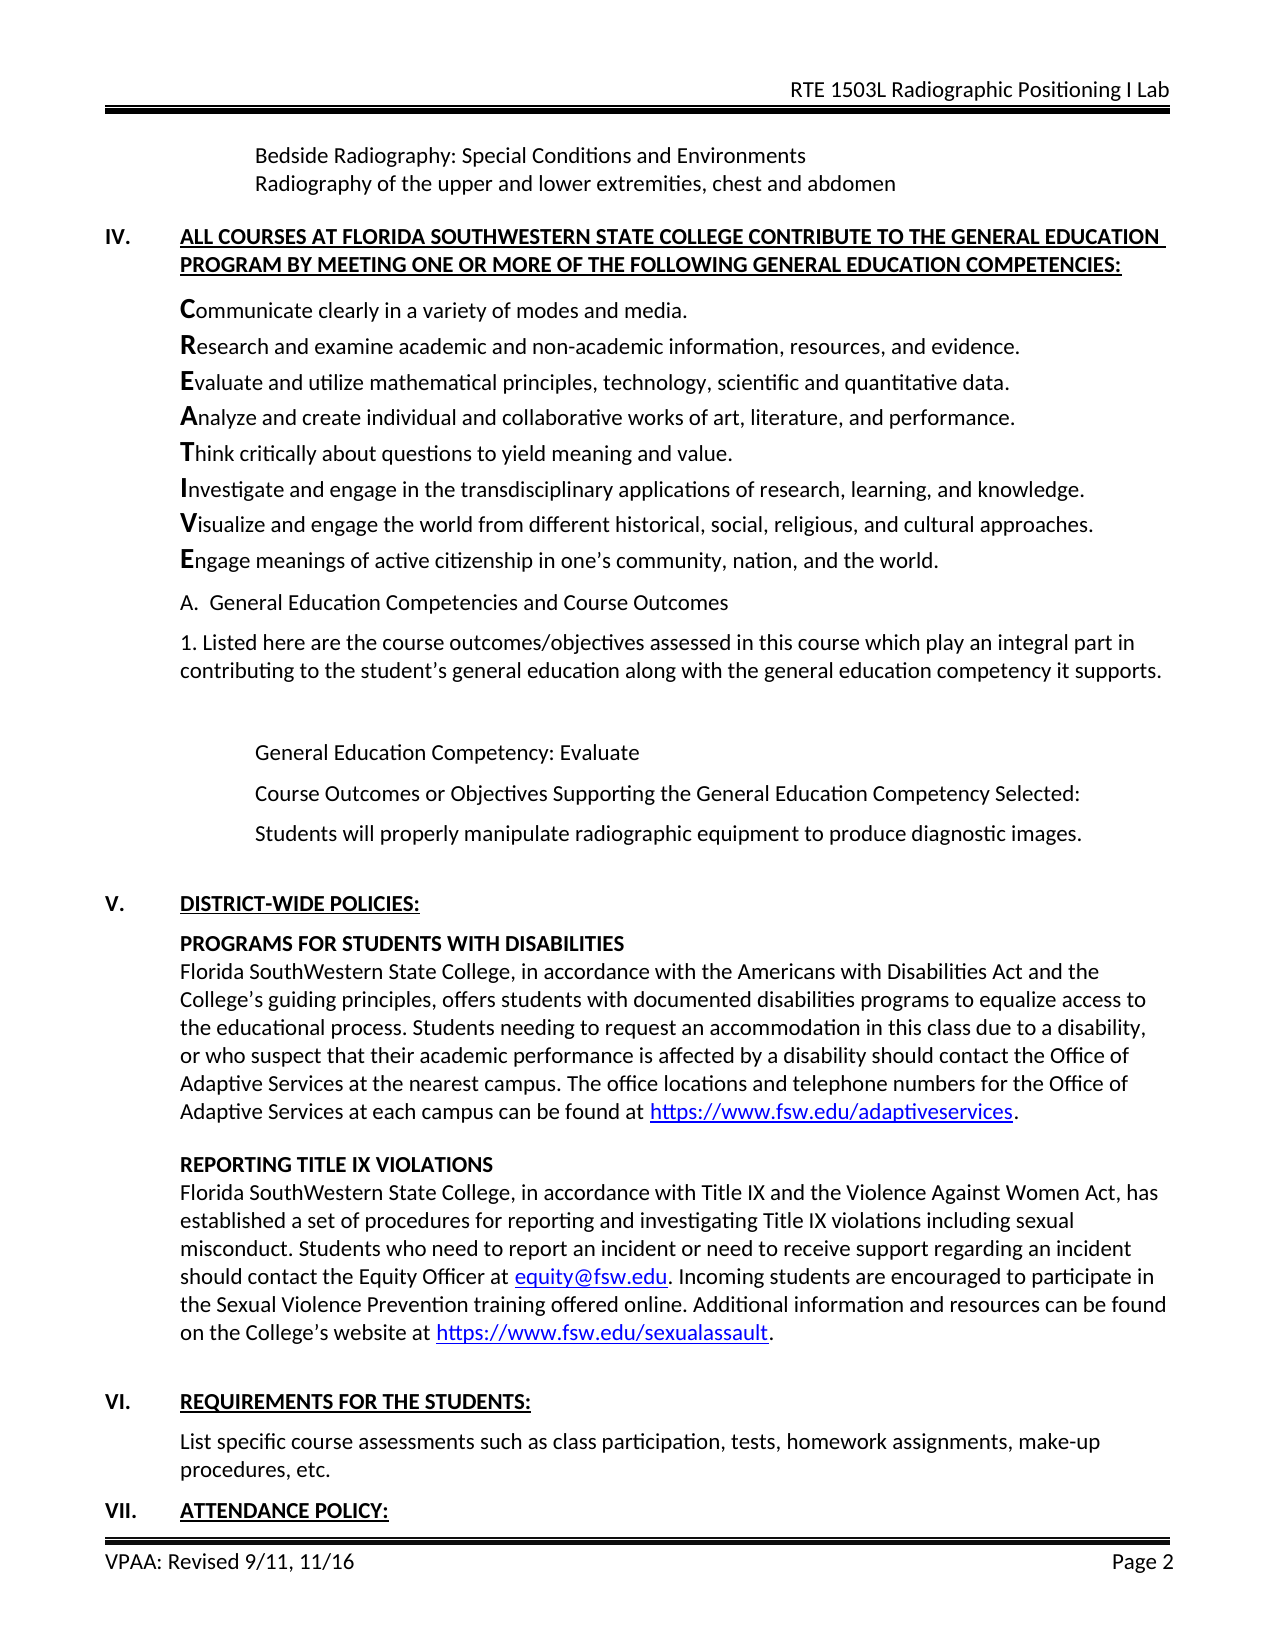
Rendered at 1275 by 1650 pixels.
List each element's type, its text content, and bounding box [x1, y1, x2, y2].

subtitle ATTENDANCE POLICY: [105, 1496, 1170, 1524]
text Florida SouthWestern State College, in accordance with Title IX and the Violence Against Women Act, has established a set of procedures for reporting and investigating Title IX violations including sexual misconduct. Students who need to report an incident or need to receive support regarding an incident should contact the Equity Officer at equity@fsw.edu. Incoming students are encouraged to participate in the Sexual Violence Prevention training offered online. Additional information and resources can be found on the College’s website at https://www.fsw.edu/sexualassault. [180, 1178, 1170, 1346]
text Radiography of the upper and lower extremities, chest and abdomen [180, 169, 1170, 197]
subtitle REPORTING TITLE IX VIOLATIONS [105, 1150, 1170, 1178]
text Investigate and engage in the transdisciplinary applications of research, learning, and knowledge. [180, 469, 1170, 504]
subtitle ALL COURSES AT FLORIDA SOUTHWESTERN STATE COLLEGE CONTRIBUTE TO THE GENERAL EDUCATION PROGRAM BY MEETING ONE OR MORE OF THE FOLLOWING GENERAL EDUCATION COMPETENCIES: [105, 222, 1170, 278]
text List specific course assessments such as class participation, tests, homework assignments, make-up procedures, etc. [180, 1427, 1170, 1483]
subtitle PROGRAMS FOR STUDENTS WITH DISABILITIES [105, 929, 1170, 957]
text A. General Education Competencies and Course Outcomes [180, 588, 1170, 616]
text Communicate clearly in a variety of modes and media. [180, 291, 1170, 326]
text 1. Listed here are the course outcomes/objectives assessed in this course which play an integral part in contributing to the student’s general education along with the general education competency it supports. [180, 628, 1170, 684]
text Course Outcomes or Objectives Supporting the General Education Competency Selected: [180, 779, 1170, 807]
text Think critically about questions to yield meaning and value. [180, 433, 1170, 469]
text General Education Competency: Evaluate [180, 738, 1170, 766]
text Florida SouthWestern State College, in accordance with the Americans with Disabilities Act and the College’s guiding principles, offers students with documented disabilities programs to equalize access to the educational process. Students needing to request an accommodation in this class due to a disability, or who suspect that their academic performance is affected by a disability should contact the Office of Adaptive Services at the nearest campus. The office locations and telephone numbers for the Office of Adaptive Services at each campus can be found at https://www.fsw.edu/adaptiveservices. [180, 957, 1170, 1125]
subtitle REQUIREMENTS FOR THE STUDENTS: [105, 1387, 1170, 1415]
subtitle DISTRICT-WIDE POLICIES: [105, 889, 1170, 917]
text Bedside Radiography: Special Conditions and Environments [180, 141, 1170, 169]
text Visualize and engage the world from different historical, social, religious, and cultural approaches. [180, 504, 1170, 540]
text Students will properly manipulate radiographic equipment to produce diagnostic images. [180, 819, 1170, 876]
text Research and examine academic and non-academic information, resources, and evidence. [180, 326, 1170, 362]
text Analyze and create individual and collaborative works of art, literature, and performance. [180, 397, 1170, 433]
text Evaluate and utilize mathematical principles, technology, scientific and quantitative data. [180, 362, 1170, 397]
text Engage meanings of active citizenship in one’s community, nation, and the world. [180, 540, 1170, 576]
